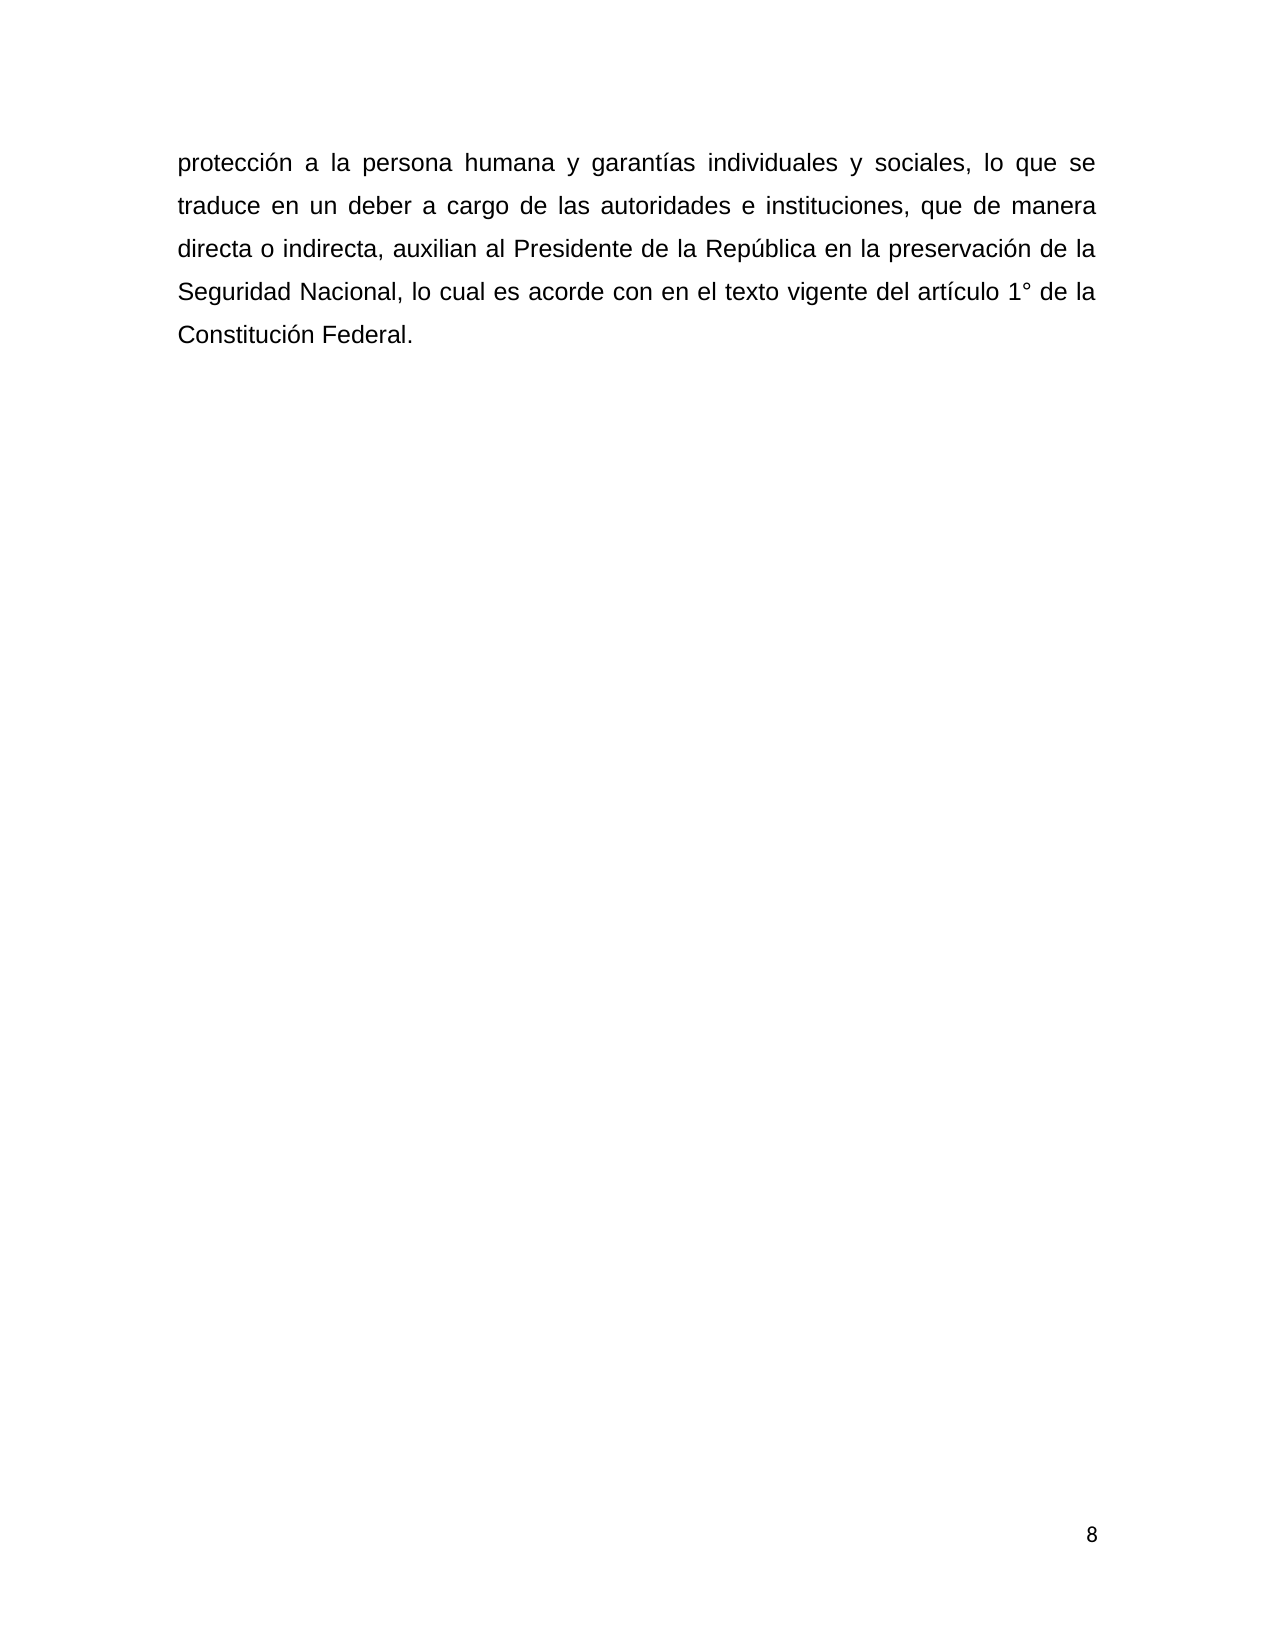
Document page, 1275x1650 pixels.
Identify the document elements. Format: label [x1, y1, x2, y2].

text [177, 148, 1098, 349]
